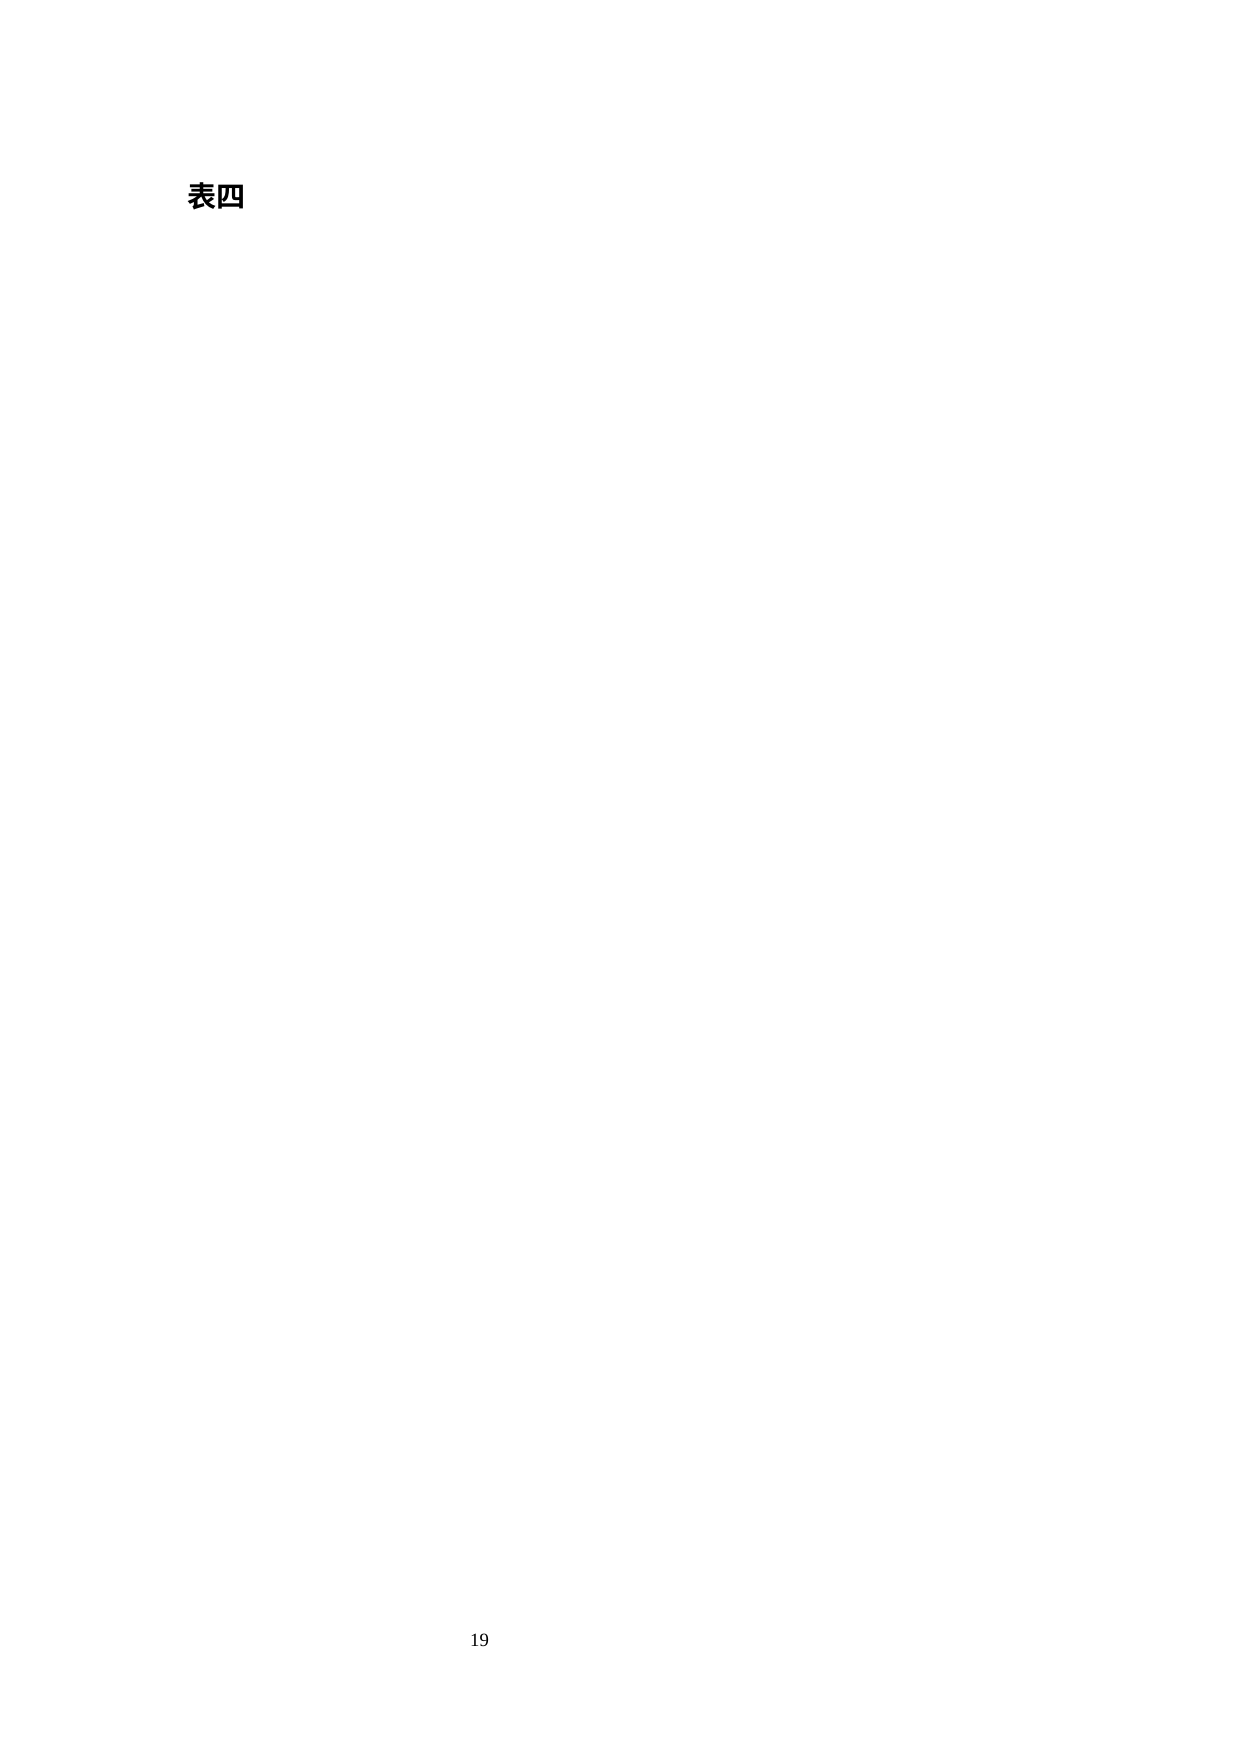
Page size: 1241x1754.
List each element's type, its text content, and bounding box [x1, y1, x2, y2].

text 表四 [187, 162, 1053, 227]
